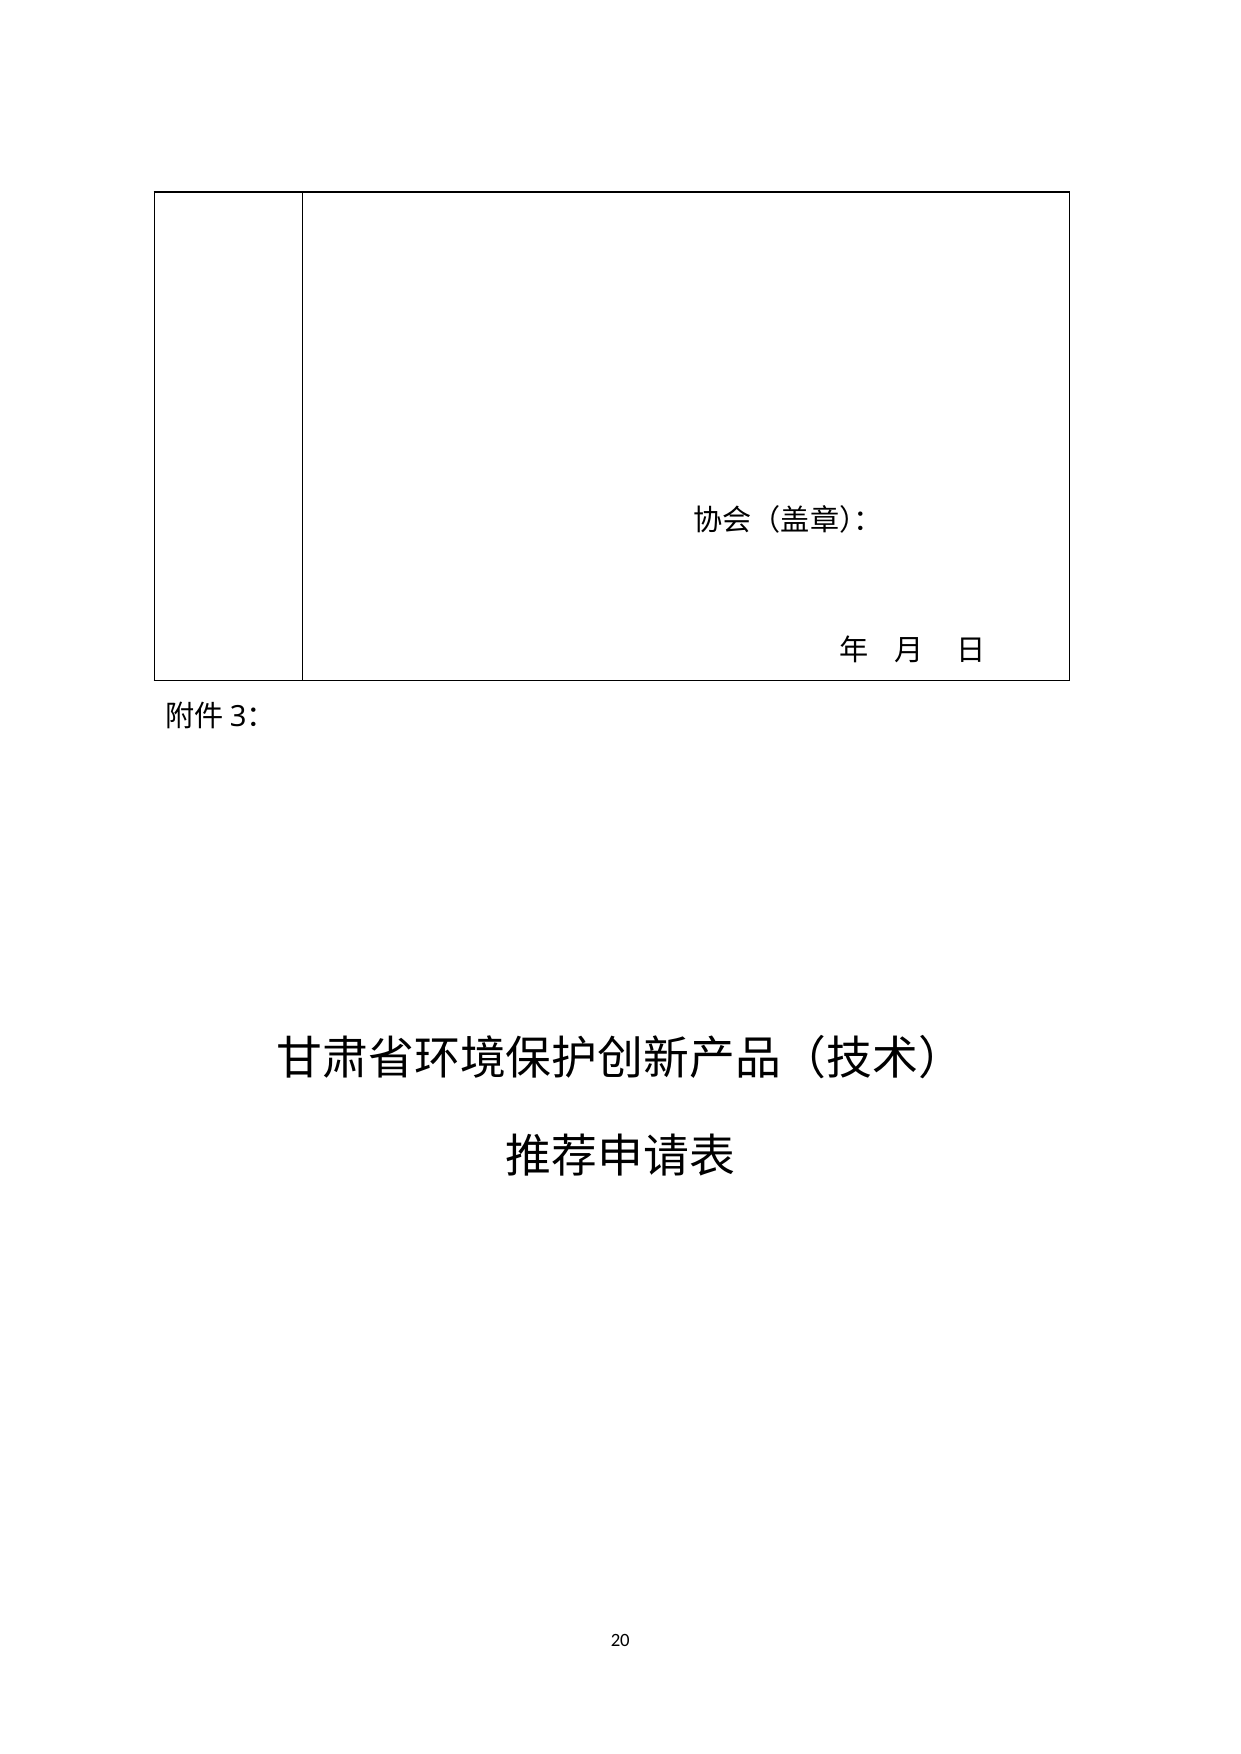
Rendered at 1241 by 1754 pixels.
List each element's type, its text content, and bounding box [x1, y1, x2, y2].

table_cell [155, 193, 302, 712]
text 推荐申请表 [165, 1136, 1075, 1233]
text 甘肃省环境保护创新产品（技术） [165, 1038, 1075, 1136]
text 附件3： [165, 714, 975, 778]
table_cell 协会（盖章）： 年 月 日 [303, 193, 1069, 712]
